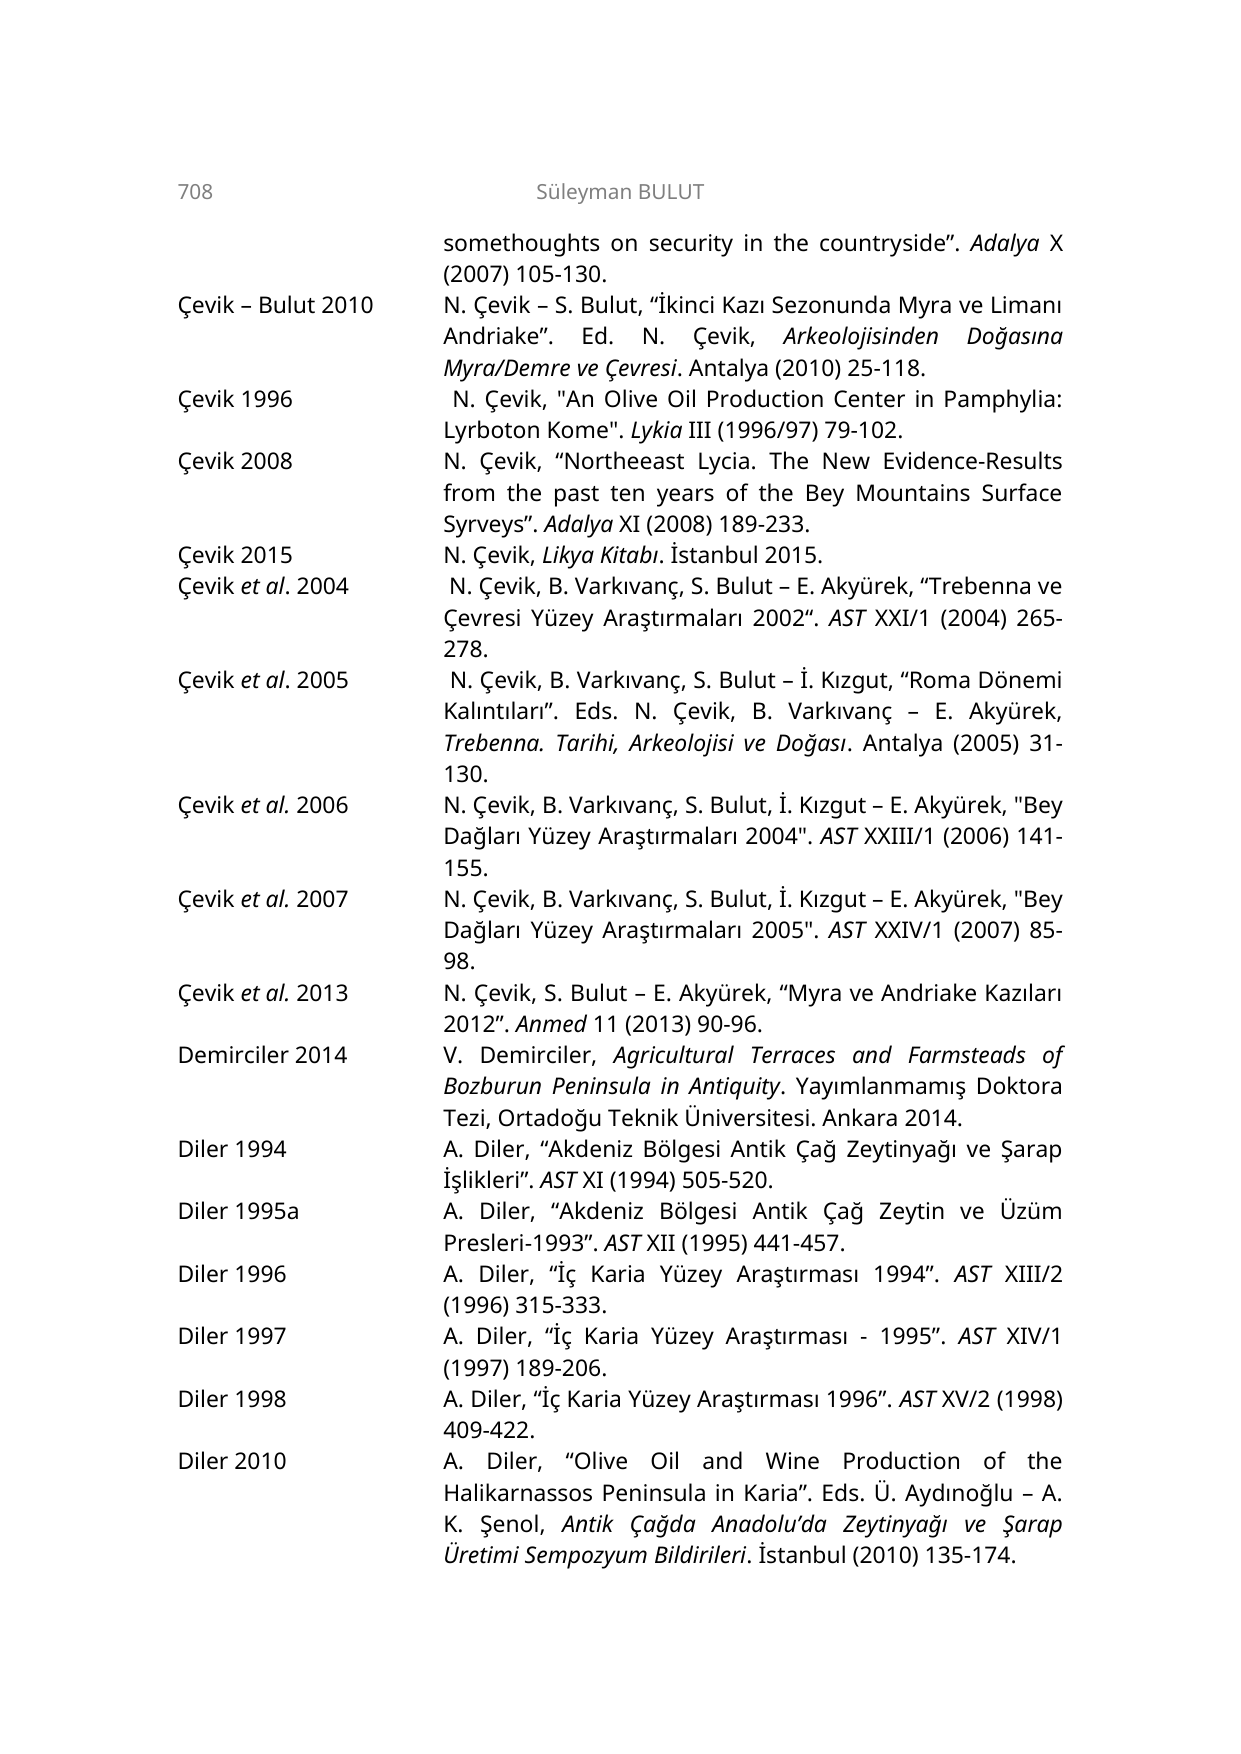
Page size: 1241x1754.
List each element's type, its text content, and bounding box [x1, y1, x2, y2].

text Çevik 2008 N. Çevik, “Northeeast Lycia. The New Evidence-Results from the past ten years of the Bey Mountains Surface Syrveys”. Adalya XI (2008) 189-233. [177, 445, 1063, 539]
text Çevik et al. 2006 N. Çevik, B. Varkıvanç, S. Bulut, İ. Kızgut – E. Akyürek, "Bey Dağları Yüzey Araştırmaları 2004". AST XXIII/1 (2006) 141-155. [177, 789, 1063, 883]
text Diler 1996 A. Diler, “İç Karia Yüzey Araştırması 1994”. AST XIII/2 (1996) 315-333. [177, 1258, 1063, 1320]
text Demirciler 2014 V. Demirciler, Agricultural Terraces and Farmsteads of Bozburun Peninsula in Antiquity. Yayımlanmamış Doktora Tezi, Ortadoğu Teknik Üniversitesi. Ankara 2014. [177, 1039, 1063, 1133]
text Çevik et al. 2004 N. Çevik, B. Varkıvanç, S. Bulut – E. Akyürek, “Trebenna ve Çevresi Yüzey Araştırmaları 2002“. AST XXI/1 (2004) 265-278. [177, 570, 1063, 664]
text Çevik et al. 2013 N. Çevik, S. Bulut – E. Akyürek, “Myra ve Andriake Kazıları 2012”. Anmed 11 (2013) 90-96. [177, 976, 1063, 1039]
text Çevik 1996 N. Çevik, "An Olive Oil Production Center in Pamphylia: Lyrboton Kome". Lykia III (1996/97) 79-102. [177, 383, 1063, 445]
text Diler 1998 A. Diler, “İç Karia Yüzey Araştırması 1996”. AST XV/2 (1998) 409-422. [177, 1383, 1063, 1445]
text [177, 226, 1063, 289]
text Diler 1997 A. Diler, “İç Karia Yüzey Araştırması - 1995”. AST XIV/1 (1997) 189-206. [177, 1320, 1063, 1383]
text Çevik – Bulut 2010 N. Çevik – S. Bulut, “İkinci Kazı Sezonunda Myra ve Limanı Andriake”. Ed. N. Çevik, Arkeolojisinden Doğasına Myra/Demre ve Çevresi. Antalya (2010) 25-118. [177, 289, 1063, 383]
text Diler 1995a A. Diler, “Akdeniz Bölgesi Antik Çağ Zeytin ve Üzüm Presleri-1993”. AST XII (1995) 441-457. [177, 1195, 1063, 1258]
text Diler 2010 A. Diler, “Olive Oil and Wine Production of the Halikarnassos Peninsula in Karia”. Eds. Ü. Aydınoğlu – A. K. Şenol, Antik Çağda Anadolu’da Zeytinyağı ve Şarap Üretimi Sempozyum Bildirileri. İstanbul (2010) 135-174. [177, 1445, 1063, 1570]
text Çevik 2015 N. Çevik, Likya Kitabı. İstanbul 2015. [177, 539, 1063, 570]
text Diler 1994 A. Diler, “Akdeniz Bölgesi Antik Çağ Zeytinyağı ve Şarap İşlikleri”. AST XI (1994) 505-520. [177, 1133, 1063, 1195]
text Çevik et al. 2007 N. Çevik, B. Varkıvanç, S. Bulut, İ. Kızgut – E. Akyürek, "Bey Dağları Yüzey Araştırmaları 2005". AST XXIV/1 (2007) 85-98. [177, 883, 1063, 976]
text Çevik et al. 2005 N. Çevik, B. Varkıvanç, S. Bulut – İ. Kızgut, “Roma Dönemi Kalıntıları”. Eds. N. Çevik, B. Varkıvanç – E. Akyürek, Trebenna. Tarihi, Arkeolojisi ve Doğası. Antalya (2005) 31-130. [177, 664, 1063, 789]
